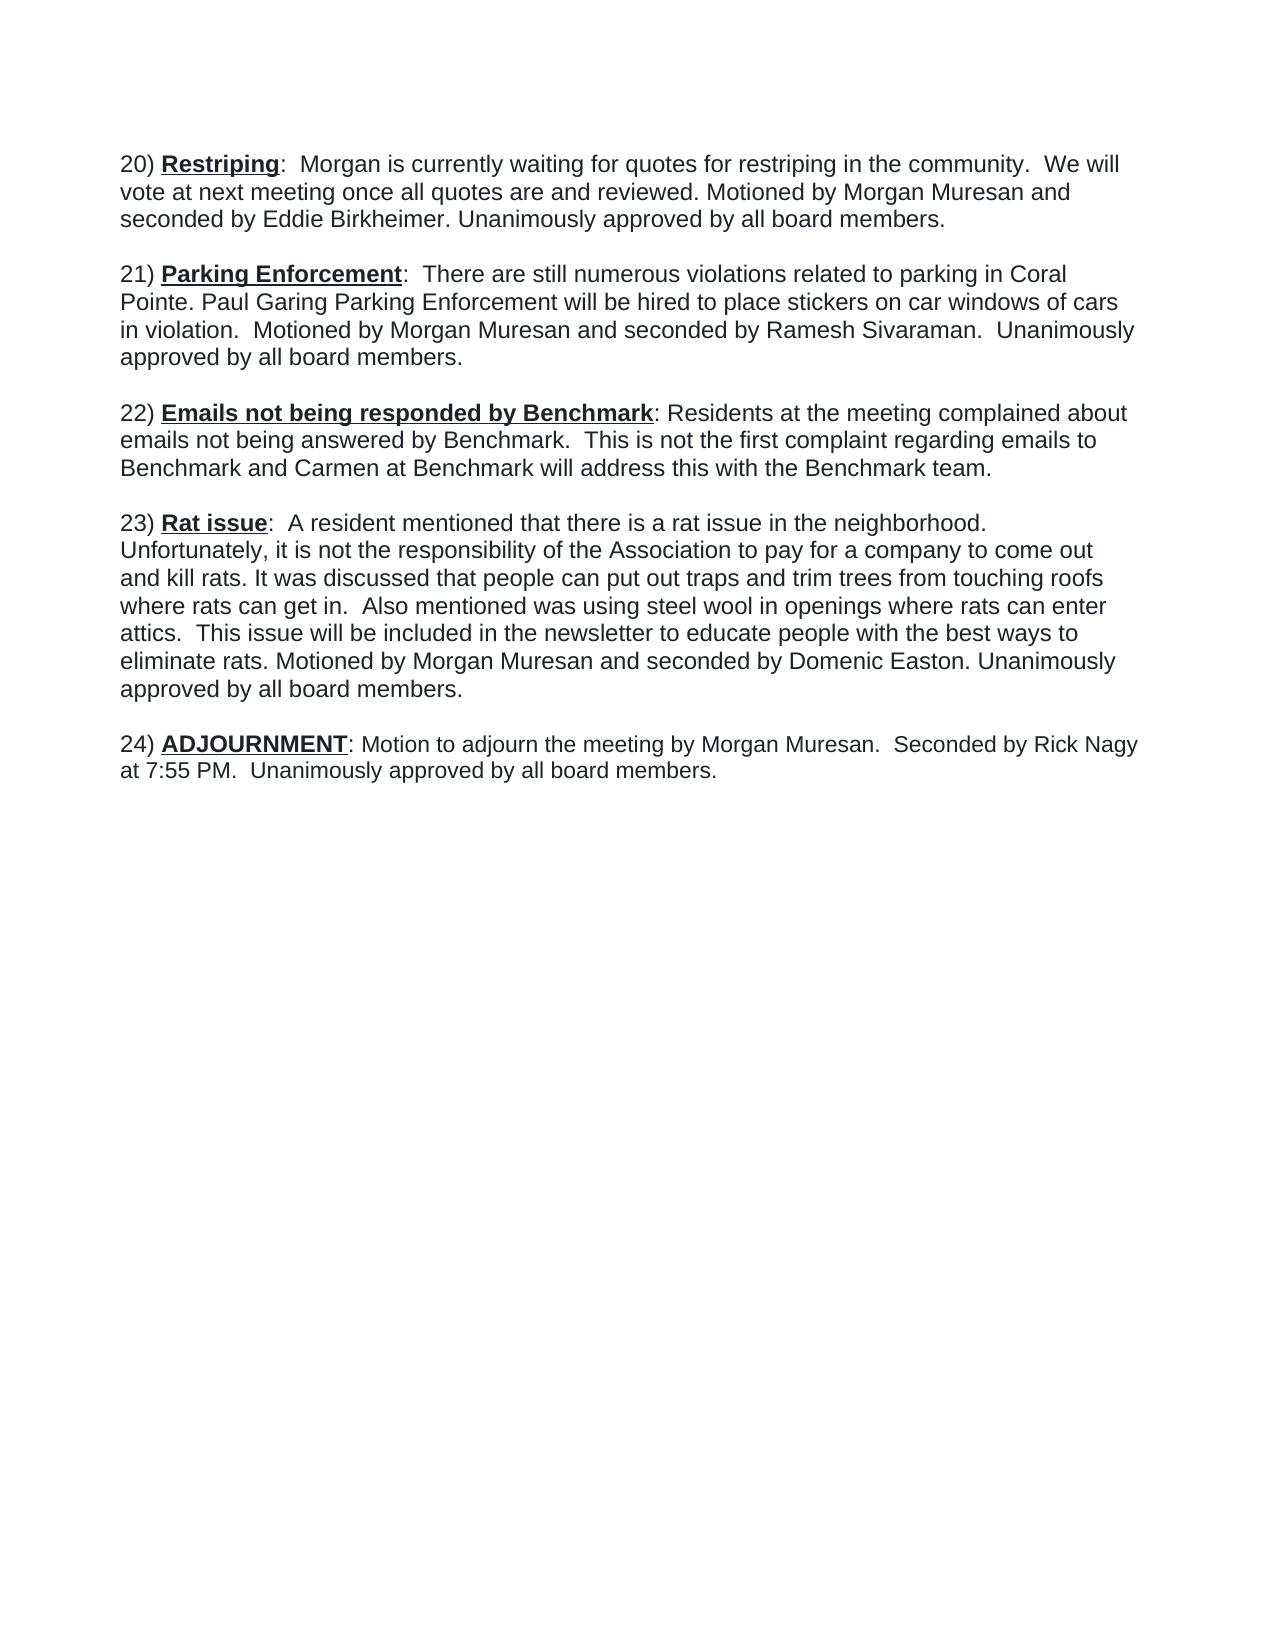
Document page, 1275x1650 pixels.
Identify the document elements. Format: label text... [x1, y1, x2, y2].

text 23) Rat issue: A resident mentioned that there is a rat issue in the neighborhood. Unfortunately, it is not the responsibility of the Association to pay for a company to come out and kill rats. It was discussed that people can put out traps and trim trees from touching roofs where rats can get in. Also mentioned was using steel wool in openings where rats can enter attics. This issue will be included in the newsletter to educate people with the best ways to eliminate rats. Motioned by Morgan Muresan and seconded by Domenic Easton. Unanimously approved by all board members. [120, 509, 1140, 702]
text 22) Emails not being responded by Benchmark: Residents at the meeting complained about emails not being answered by Benchmark. This is not the first complaint regarding emails to Benchmark and Carmen at Benchmark will address this with the Benchmark team. [120, 398, 1140, 481]
text 24) ADJOURNMENT: Motion to adjourn the meeting by Morgan Muresan. Seconded by Rick Nagy at 7:55 PM. Unanimously approved by all board members. [120, 730, 1140, 784]
text 20) Restriping: Morgan is currently waiting for quotes for restriping in the community. We will vote at next meeting once all quotes are and reviewed. Motioned by Morgan Muresan and seconded by Eddie Birkheimer. Unanimously approved by all board members. [120, 150, 1140, 233]
text 21) Parking Enforcement: There are still numerous violations related to parking in Coral Pointe. Paul Garing Parking Enforcement will be hired to place stickers on car windows of cars in violation. Motioned by Morgan Muresan and seconded by Ramesh Sivaraman. Unanimously approved by all board members. [120, 260, 1140, 371]
